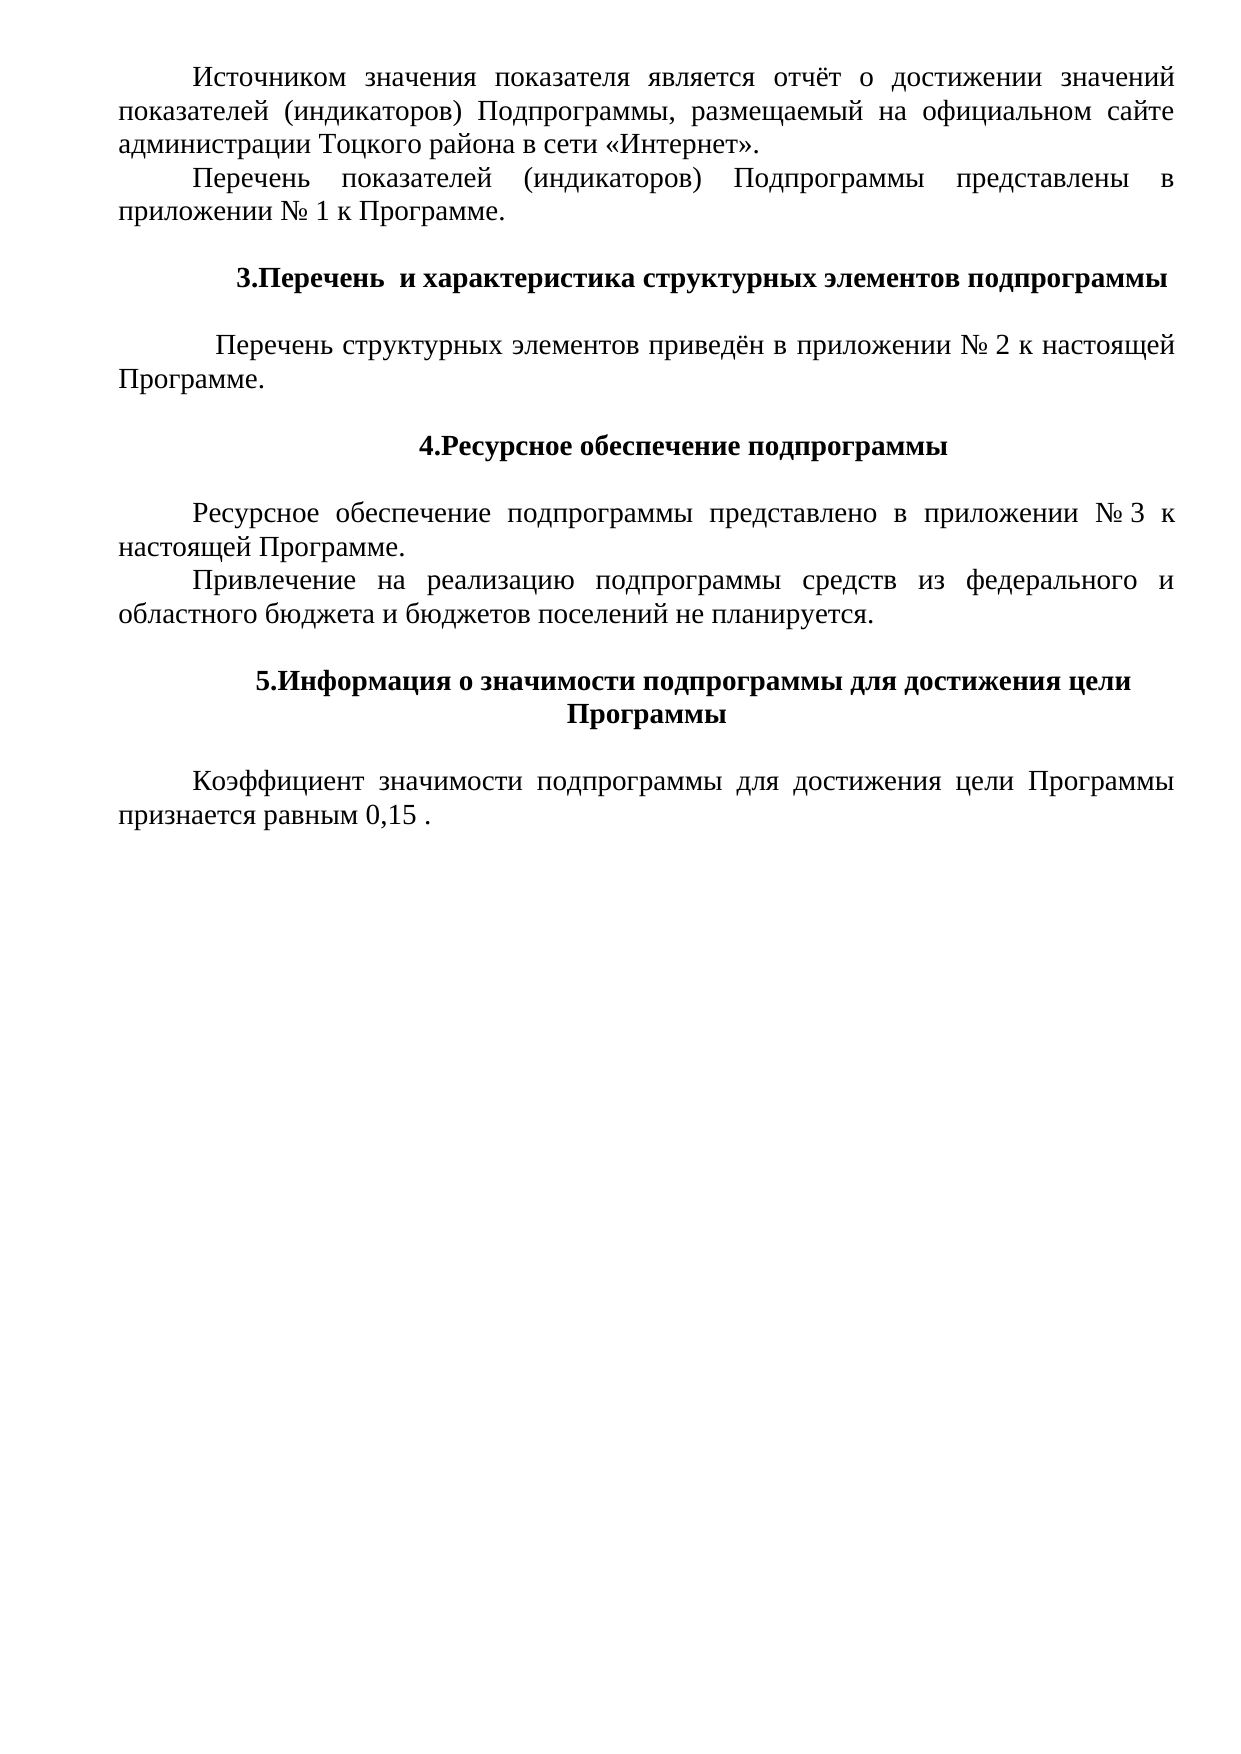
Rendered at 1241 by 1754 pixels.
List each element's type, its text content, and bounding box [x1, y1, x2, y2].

text 5.Информация о значимости подпрограммы для достижения цели Программы [118, 663, 1175, 730]
text 3.Перечень и характеристика структурных элементов подпрограммы [229, 260, 1175, 294]
text 4.Ресурсное обеспечение подпрограммы [118, 428, 1175, 462]
text Перечень структурных элементов приведён в приложении № 2 к настоящей Программе. [118, 327, 1175, 394]
text Привлечение на реализацию подпрограммы средств из федерального и областного бюджета и бюджетов поселений не планируется. [118, 562, 1175, 629]
text Коэффициент значимости подпрограммы для достижения цели Программы признается равным 0,15 . [118, 763, 1175, 831]
text Источником значения показателя является отчёт о достижении значений показателей (индикаторов) Подпрограммы, размещаемый на официальном сайте администрации Тоцкого района в сети «Интернет». [118, 59, 1175, 160]
text Ресурсное обеспечение подпрограммы представлено в приложении № 3 к настоящей Программе. [118, 495, 1175, 562]
text Перечень показателей (индикаторов) Подпрограммы представлены в приложении № 1 к Программе. [118, 160, 1175, 227]
